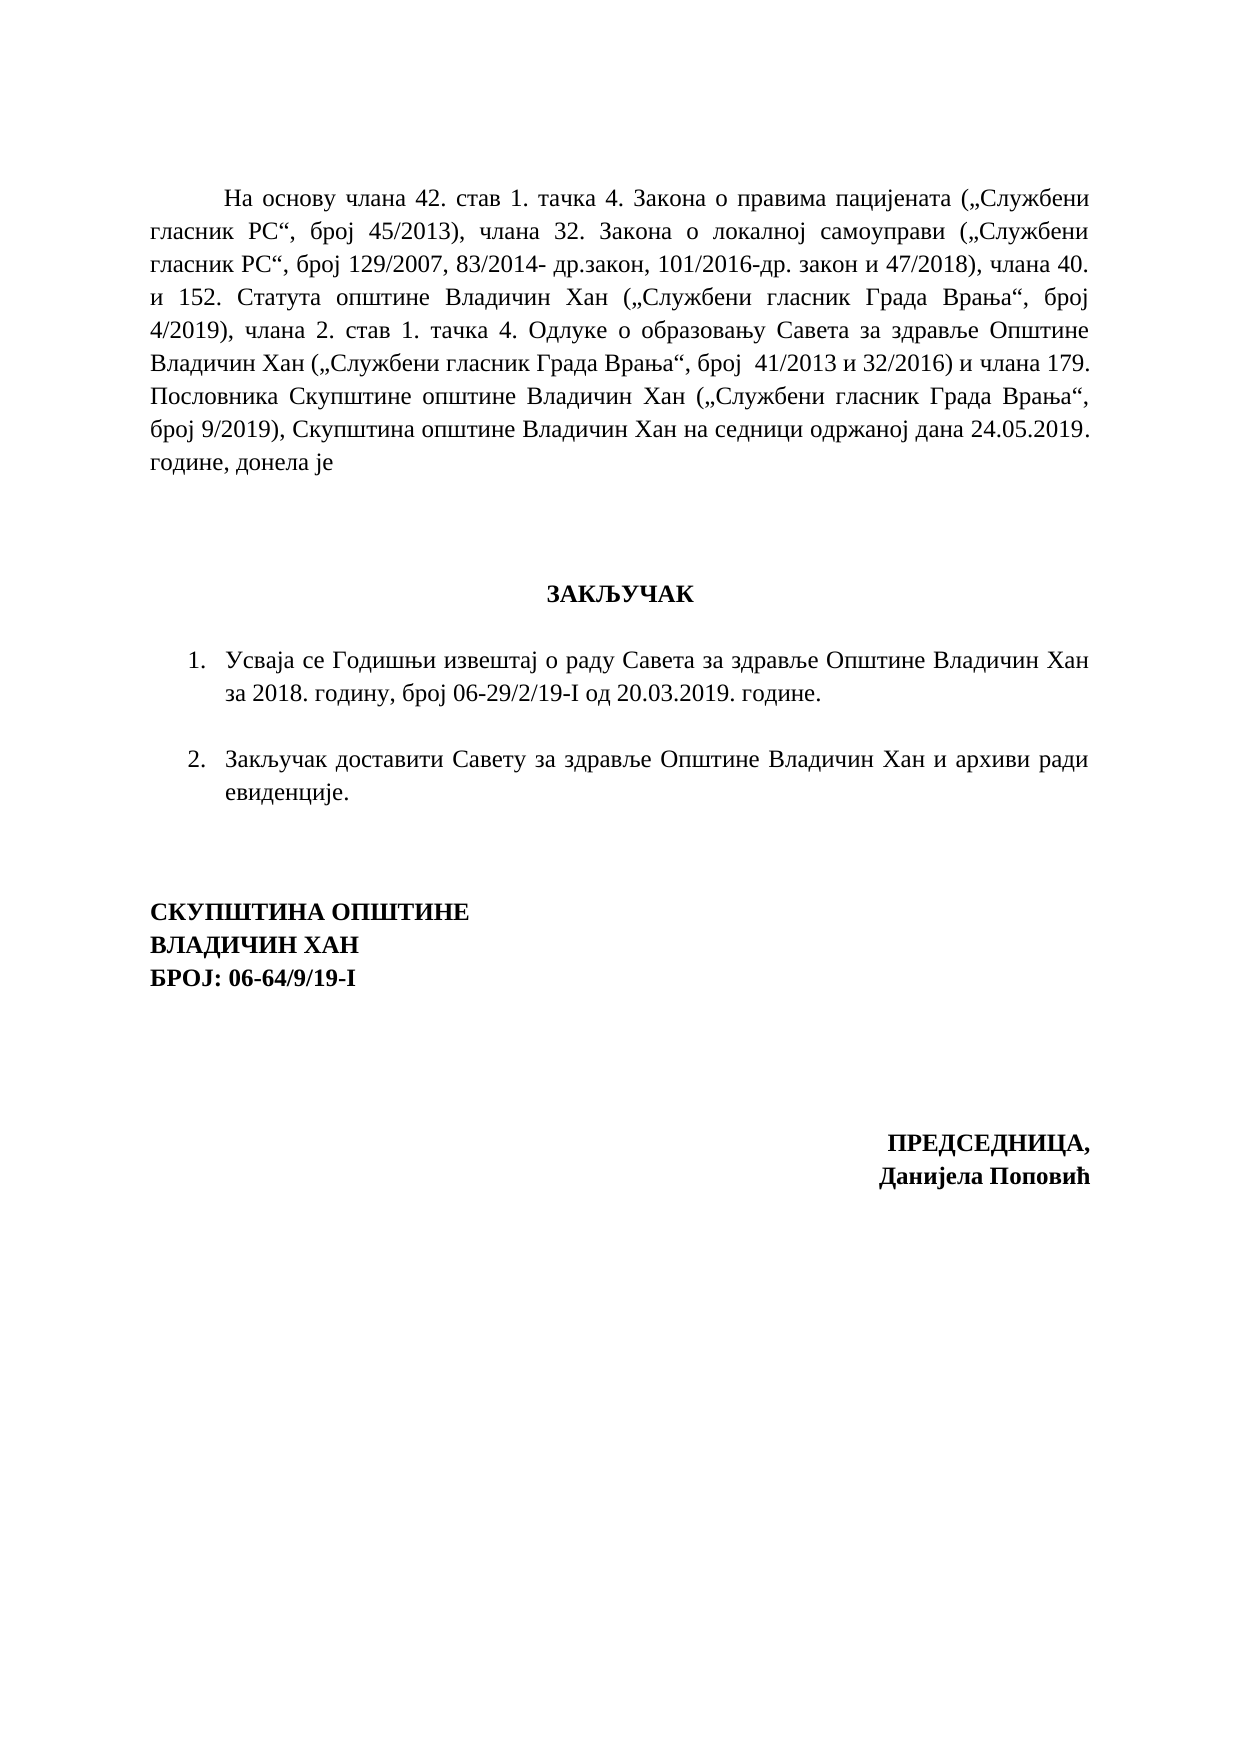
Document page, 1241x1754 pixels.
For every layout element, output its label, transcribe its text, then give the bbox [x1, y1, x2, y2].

text На основу члана 42. став 1. тачка 4. Закона о правима пацијената („Службени гласник РС“, број 45/2013), члана 32. Закона о локалној самоуправи („Службени гласник РС“, број 129/2007, 83/2014- др.закон, 101/2016-др. закон и 47/2018), члана 40. и 152. Статута општине Владичин Хан („Службени гласник Града Врања“, број 4/2019), члана 2. став 1. тачка 4. Одлуке о образовању Савета за здравље Општине Владичин Хан („Службени гласник Града Врања“, број 41/2013 и 32/2016) и члана 179. Пословника Скупштине општине Владичин Хан („Службени гласник Града Врања“, број 9/2019), Скупштина општине Владичин Хан на седници одржаној дана 24.05.2019. године, донела је [150, 183, 1090, 476]
text ПРЕДСЕДНИЦА, [150, 1128, 1090, 1157]
text СКУПШТИНА ОПШТИНЕ [150, 897, 1090, 926]
text БРОЈ: 06-64/9/19-I [150, 963, 1090, 992]
text ЗАКЉУЧАК [150, 579, 1090, 608]
text ВЛАДИЧИН ХАН [150, 930, 1090, 959]
list Закључак доставити Савету за здравље Општине Владичин Хан и архиви ради евиденције. [187, 744, 1090, 806]
list Усваја се Годишњи извештај о раду Савета за здравље Општине Владичин Хан за 2018. годину, број 06-29/2/19-I од 20.03.2019. године. [187, 645, 1090, 707]
text Данијела Поповић [150, 1161, 1090, 1190]
